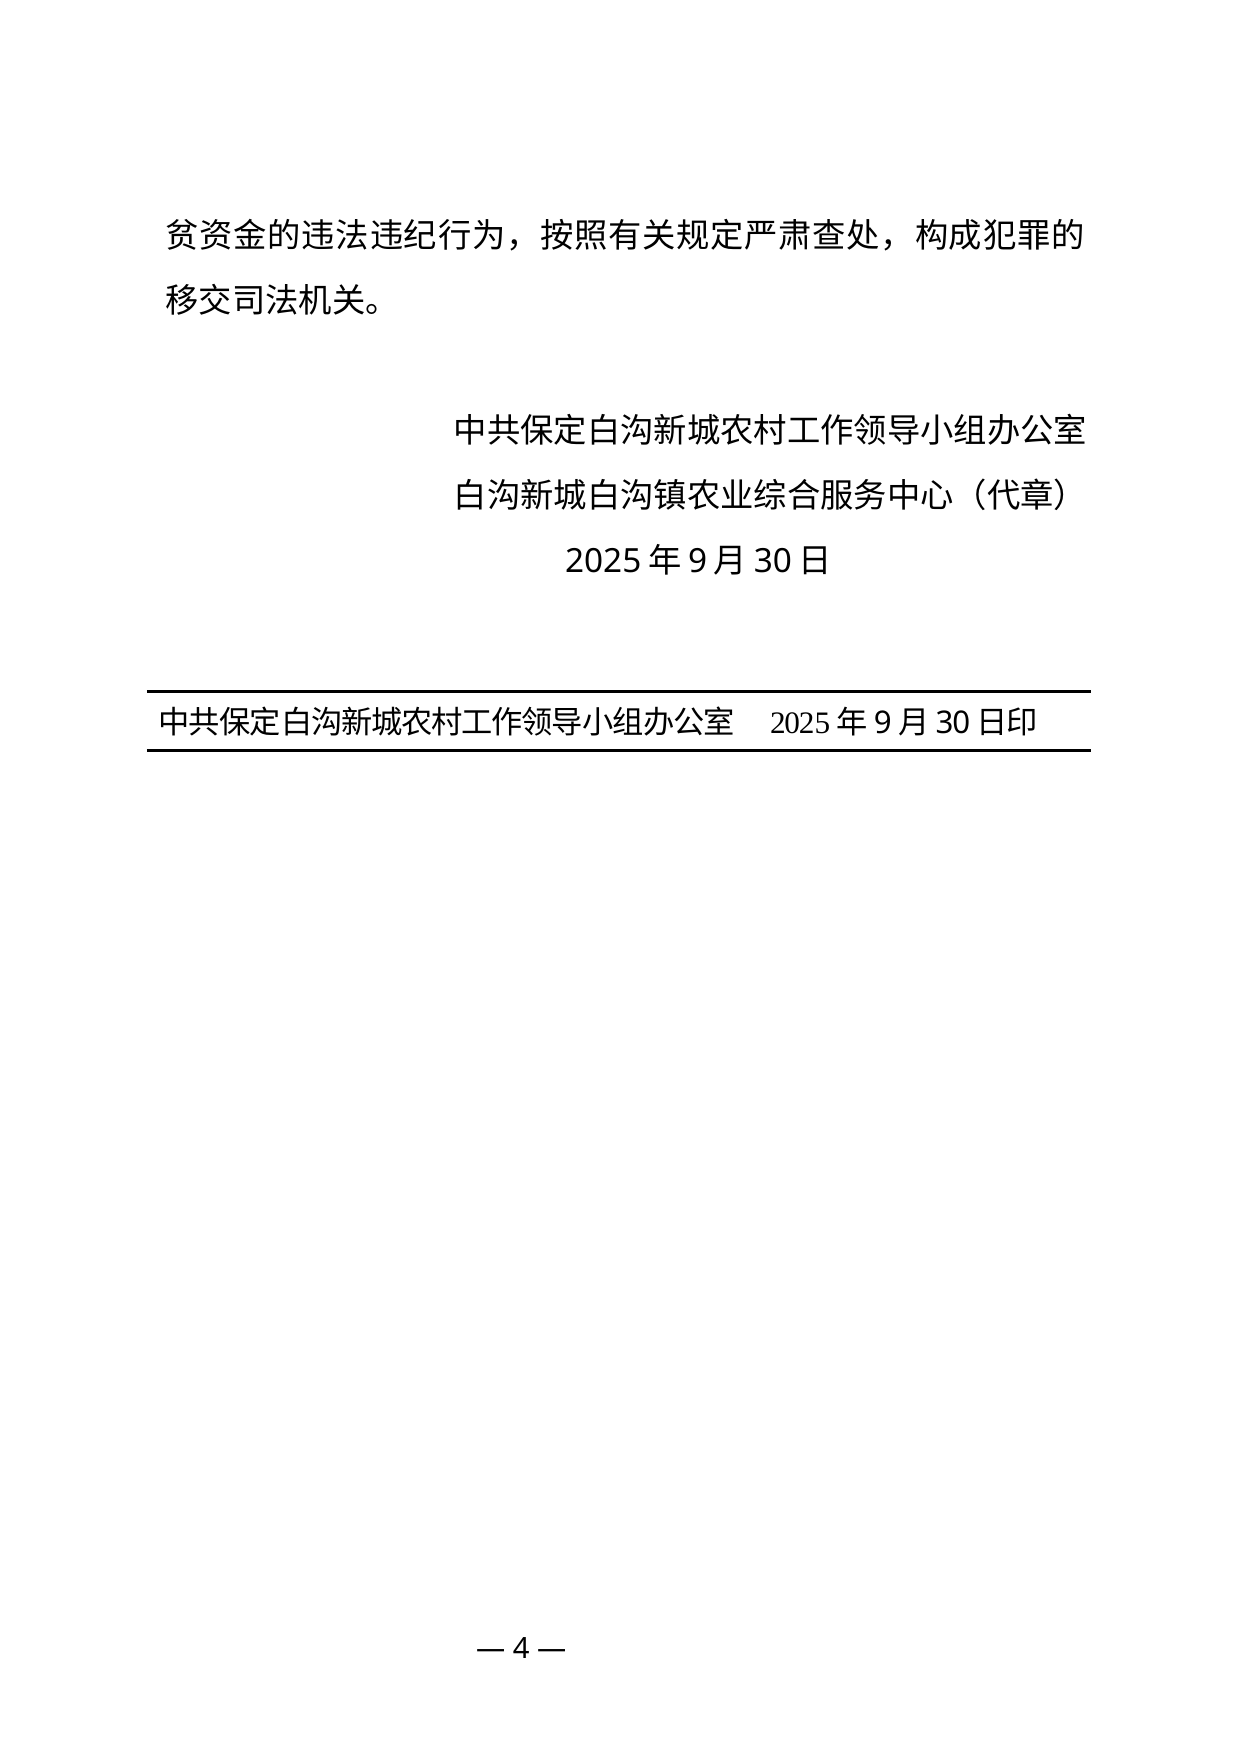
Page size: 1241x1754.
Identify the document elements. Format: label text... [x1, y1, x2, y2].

text 白沟新城白沟镇农业综合服务中心（代章） [165, 460, 1087, 525]
text 2025年9月30日 [165, 525, 1087, 590]
table_header 中共保定白沟新城农村工作领导小组办公室 2025年9月30日印 [147, 693, 1091, 749]
text 中共保定白沟新城农村工作领导小组办公室 [165, 395, 1087, 460]
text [165, 200, 1087, 330]
